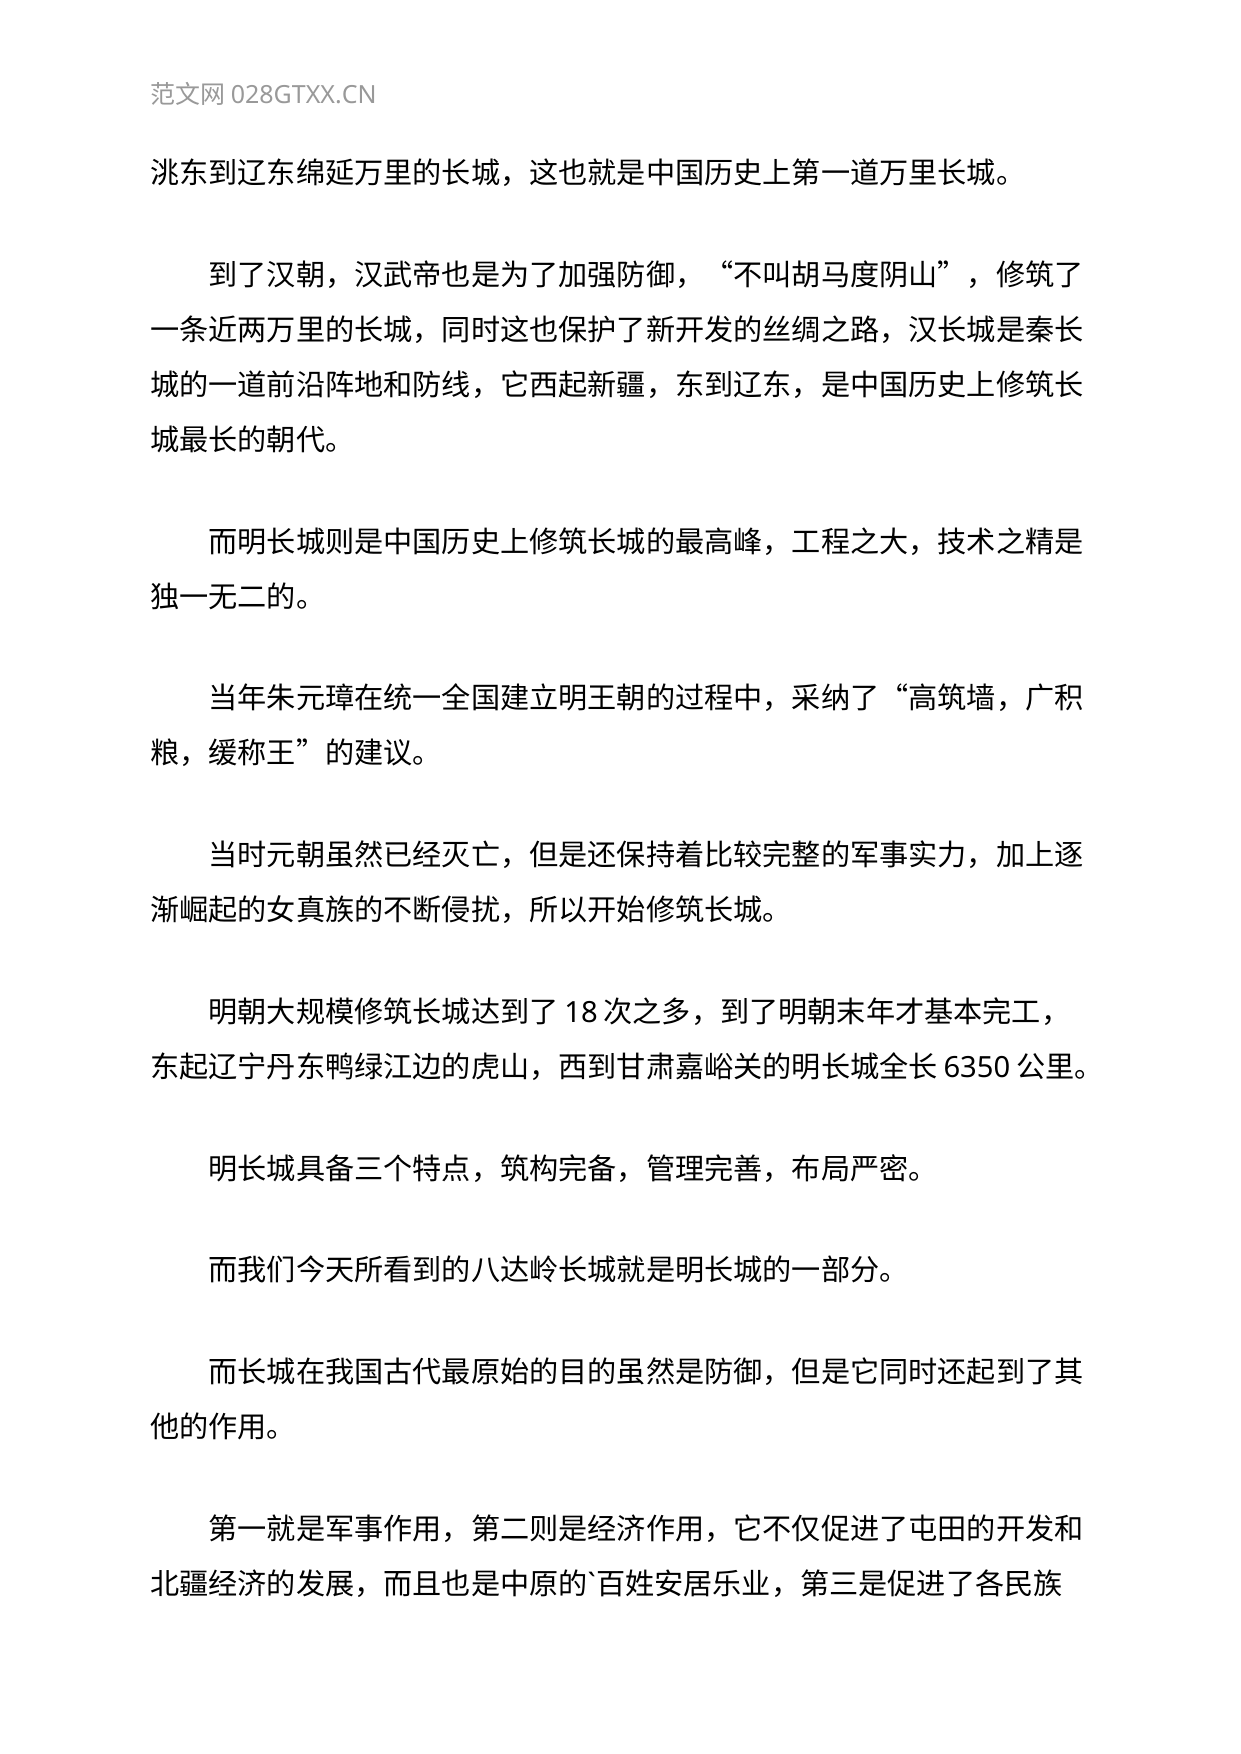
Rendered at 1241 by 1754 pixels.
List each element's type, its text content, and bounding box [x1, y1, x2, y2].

text 而明长城则是中国历史上修筑长城的最高峰，工程之大，技术之精是独一无二的。 [150, 518, 1090, 615]
text 而长城在我国古代最原始的目的虽然是防御，但是它同时还起到了其他的作用。 [150, 1349, 1090, 1446]
text 明长城具备三个特点，筑构完备，管理完善，布局严密。 [150, 1145, 1090, 1187]
text 当时元朝虽然已经灭亡，但是还保持着比较完整的军事实力，加上逐渐崛起的女真族的不断侵扰，所以开始修筑长城。 [150, 832, 1090, 929]
text 当年朱元璋在统一全国建立明王朝的过程中，采纳了“高筑墙，广积粮，缓称王”的建议。 [150, 675, 1090, 772]
text 到了汉朝，汉武帝也是为了加强防御，“不叫胡马度阴山”，修筑了一条近两万里的长城，同时这也保护了新开发的丝绸之路，汉长城是秦长城的一道前沿阵地和防线，它西起新疆，东到辽东，是中国历史上修筑长城最长的朝代。 [150, 252, 1090, 459]
text 明朝大规模修筑长城达到了18次之多，到了明朝末年才基本完工，东起辽宁丹东鸭绿江边的虎山，西到甘肃嘉峪关的明长城全长6350公里。 [150, 988, 1090, 1086]
text 而我们今天所看到的八达岭长城就是明长城的一部分。 [150, 1247, 1090, 1289]
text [150, 1505, 1090, 1603]
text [150, 150, 1090, 192]
